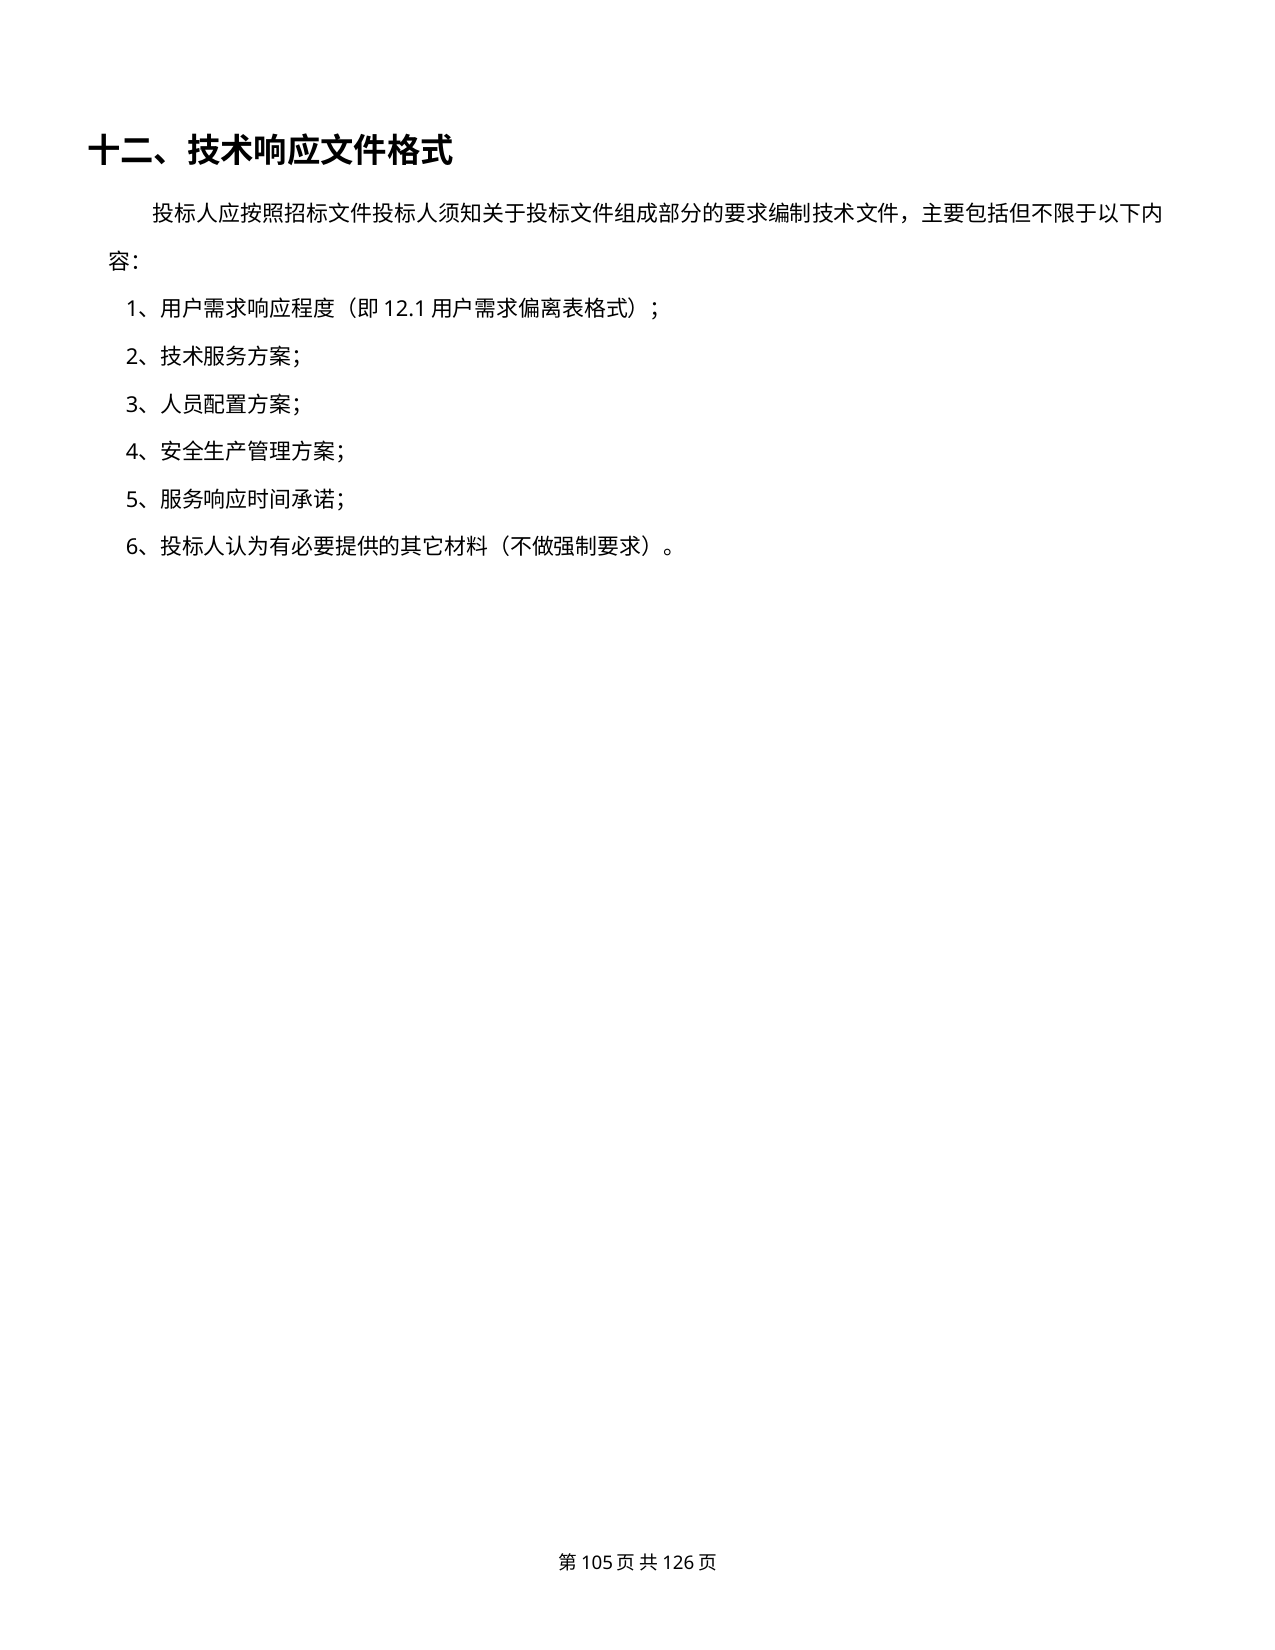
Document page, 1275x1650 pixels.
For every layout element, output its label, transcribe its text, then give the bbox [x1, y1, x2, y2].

text 1、用户需求响应程度（即12.1用户需求偏离表格式）； [126, 291, 1166, 323]
text 6、投标人认为有必要提供的其它材料（不做强制要求）。 [126, 529, 1166, 561]
text 3、人员配置方案； [126, 387, 1166, 418]
text 5、服务响应时间承诺； [126, 482, 1166, 513]
text 十二、技术响应文件格式 [87, 124, 1166, 172]
text 2、技术服务方案； [126, 339, 1166, 371]
text 4、安全生产管理方案； [126, 434, 1166, 466]
text 投标人应按照招标文件投标人须知关于投标文件组成部分的要求编制技术文件，主要包括但不限于以下内容： [109, 196, 1166, 276]
